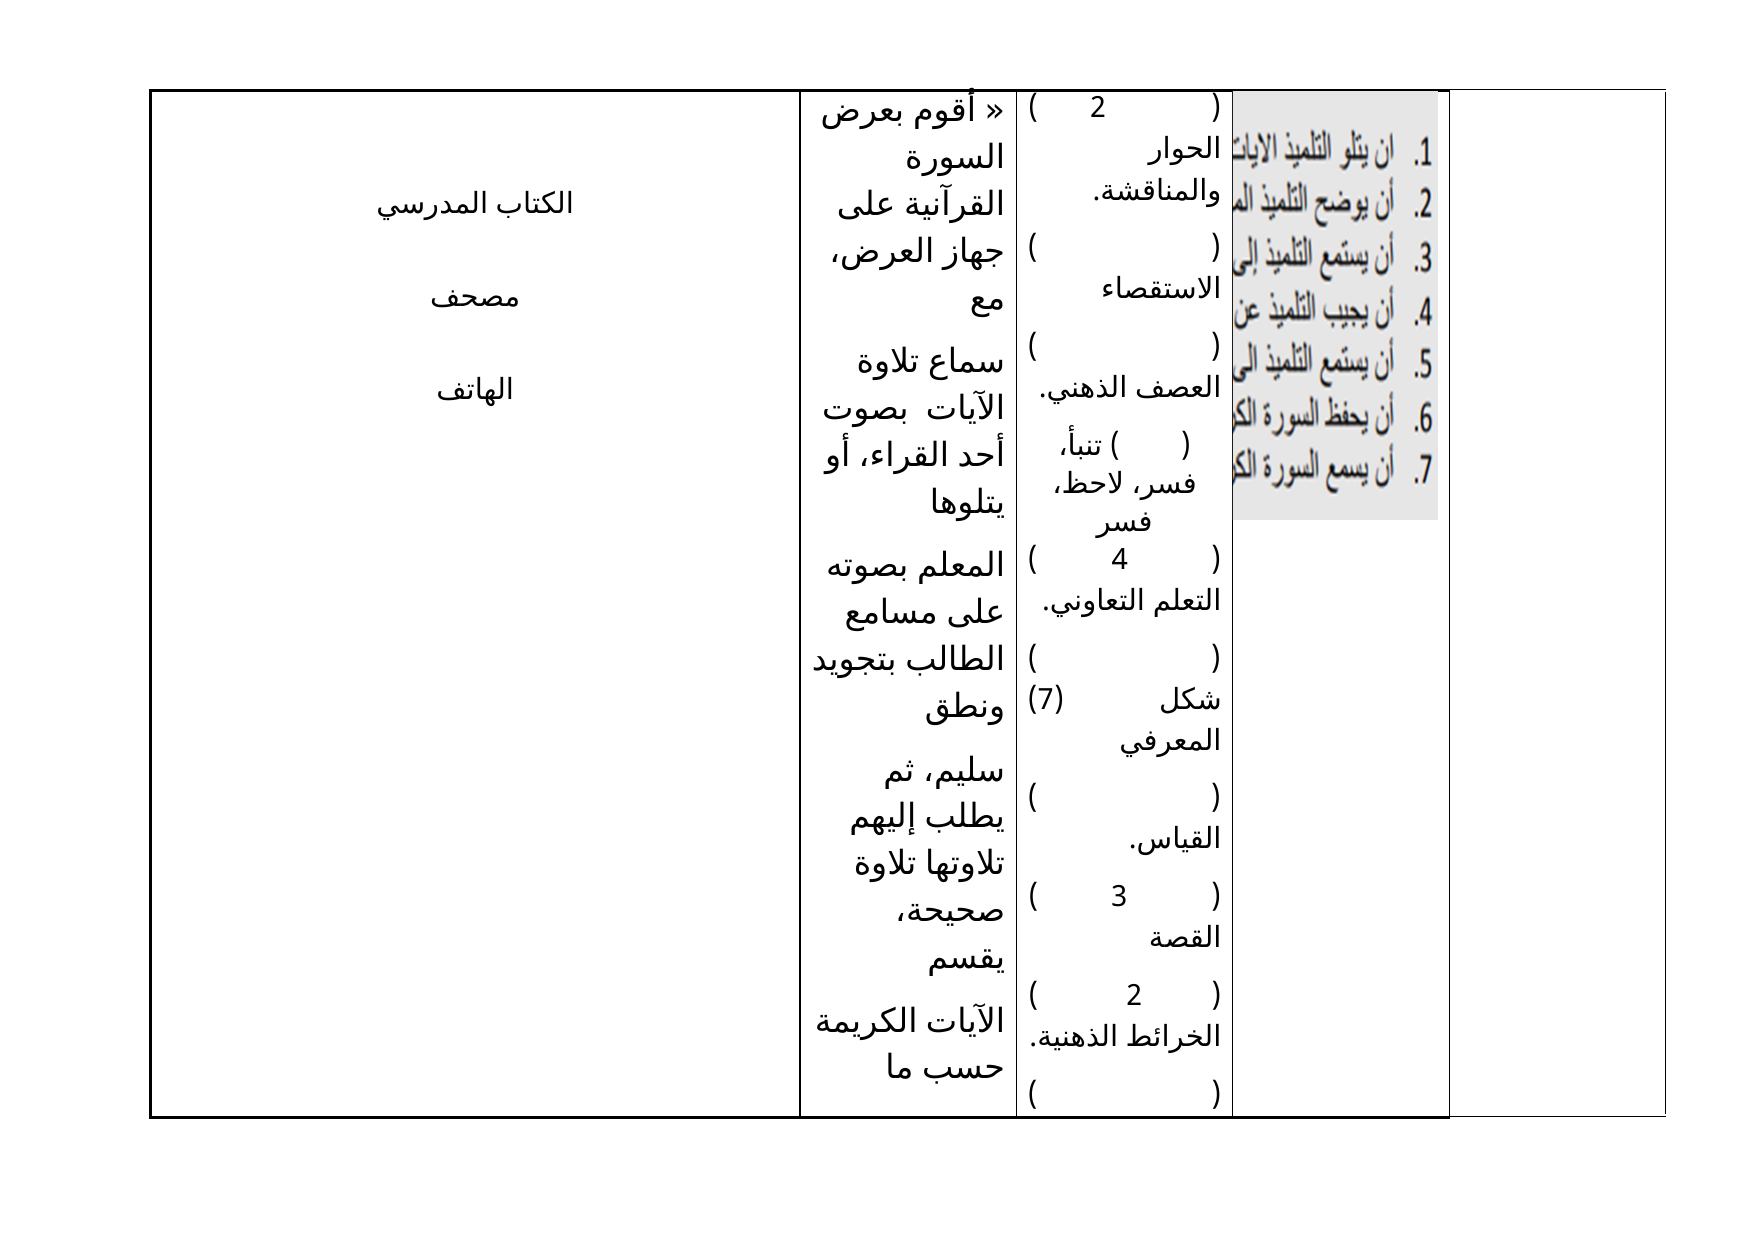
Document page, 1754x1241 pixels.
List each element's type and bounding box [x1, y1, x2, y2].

table_cell [1017, 92, 1232, 1116]
picture [1232, 91, 1438, 520]
table_cell [1233, 92, 1449, 1116]
table_cell [801, 92, 1016, 1116]
table_cell [152, 92, 799, 1116]
table_cell [1450, 90, 1666, 1116]
